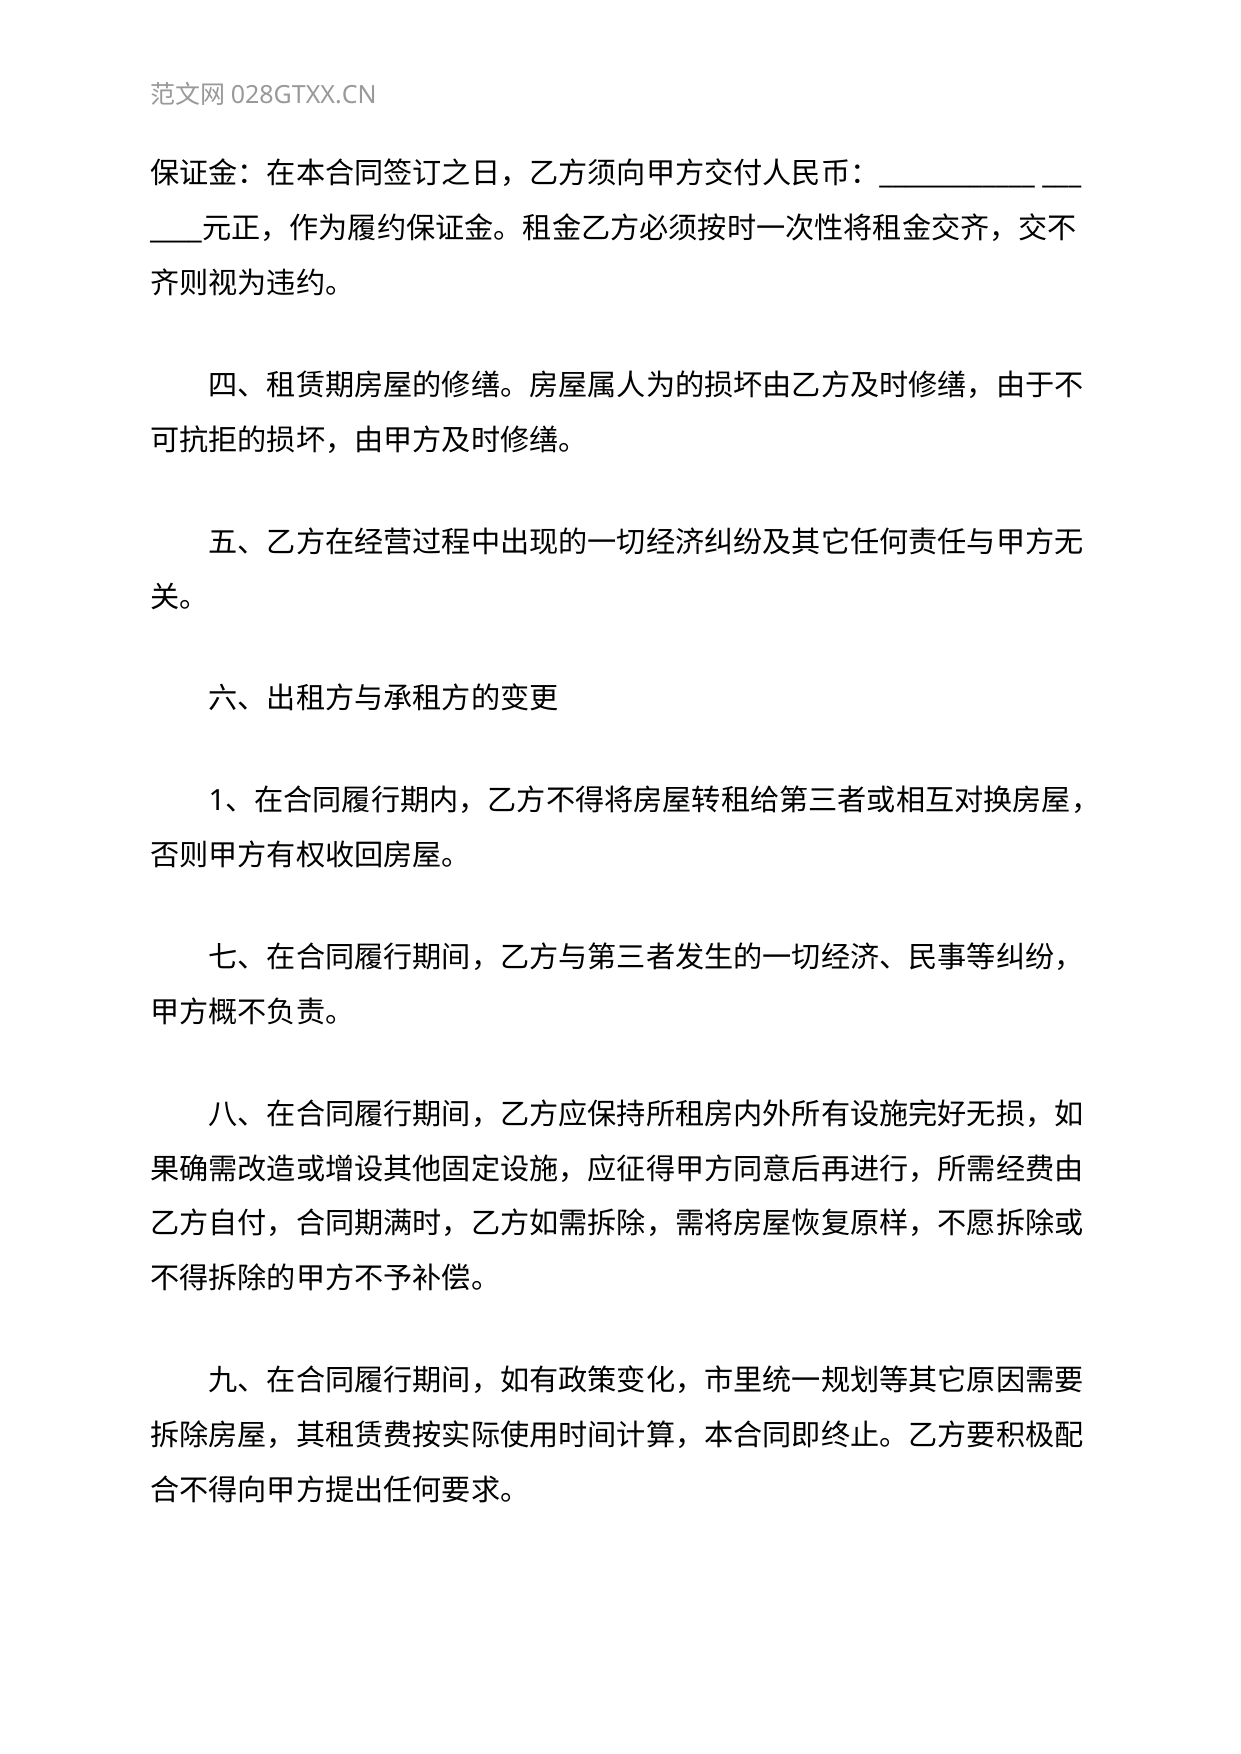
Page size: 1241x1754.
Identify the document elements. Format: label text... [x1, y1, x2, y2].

text 1、在合同履行期内，乙方不得将房屋转租给第三者或相互对换房屋，否则甲方有权收回房屋。 [150, 777, 1090, 874]
text 九、在合同履行期间，如有政策变化，市里统一规划等其它原因需要拆除房屋，其租赁费按实际使用时间计算，本合同即终止。乙方要积极配合不得向甲方提出任何要求。 [150, 1357, 1090, 1509]
text 六、出租方与承租方的变更 [150, 675, 1090, 717]
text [150, 150, 1090, 302]
text 四、租赁期房屋的修缮。房屋属人为的损坏由乙方及时修缮，由于不可抗拒的损坏，由甲方及时修缮。 [150, 362, 1090, 459]
text 五、乙方在经营过程中出现的一切经济纠纷及其它任何责任与甲方无关。 [150, 518, 1090, 616]
text 七、在合同履行期间，乙方与第三者发生的一切经济、民事等纠纷，甲方概不负责。 [150, 934, 1090, 1031]
text 八、在合同履行期间，乙方应保持所租房内外所有设施完好无损，如果确需改造或增设其他固定设施，应征得甲方同意后再进行，所需经费由乙方自付，合同期满时，乙方如需拆除，需将房屋恢复原样，不愿拆除或不得拆除的甲方不予补偿。 [150, 1090, 1090, 1297]
